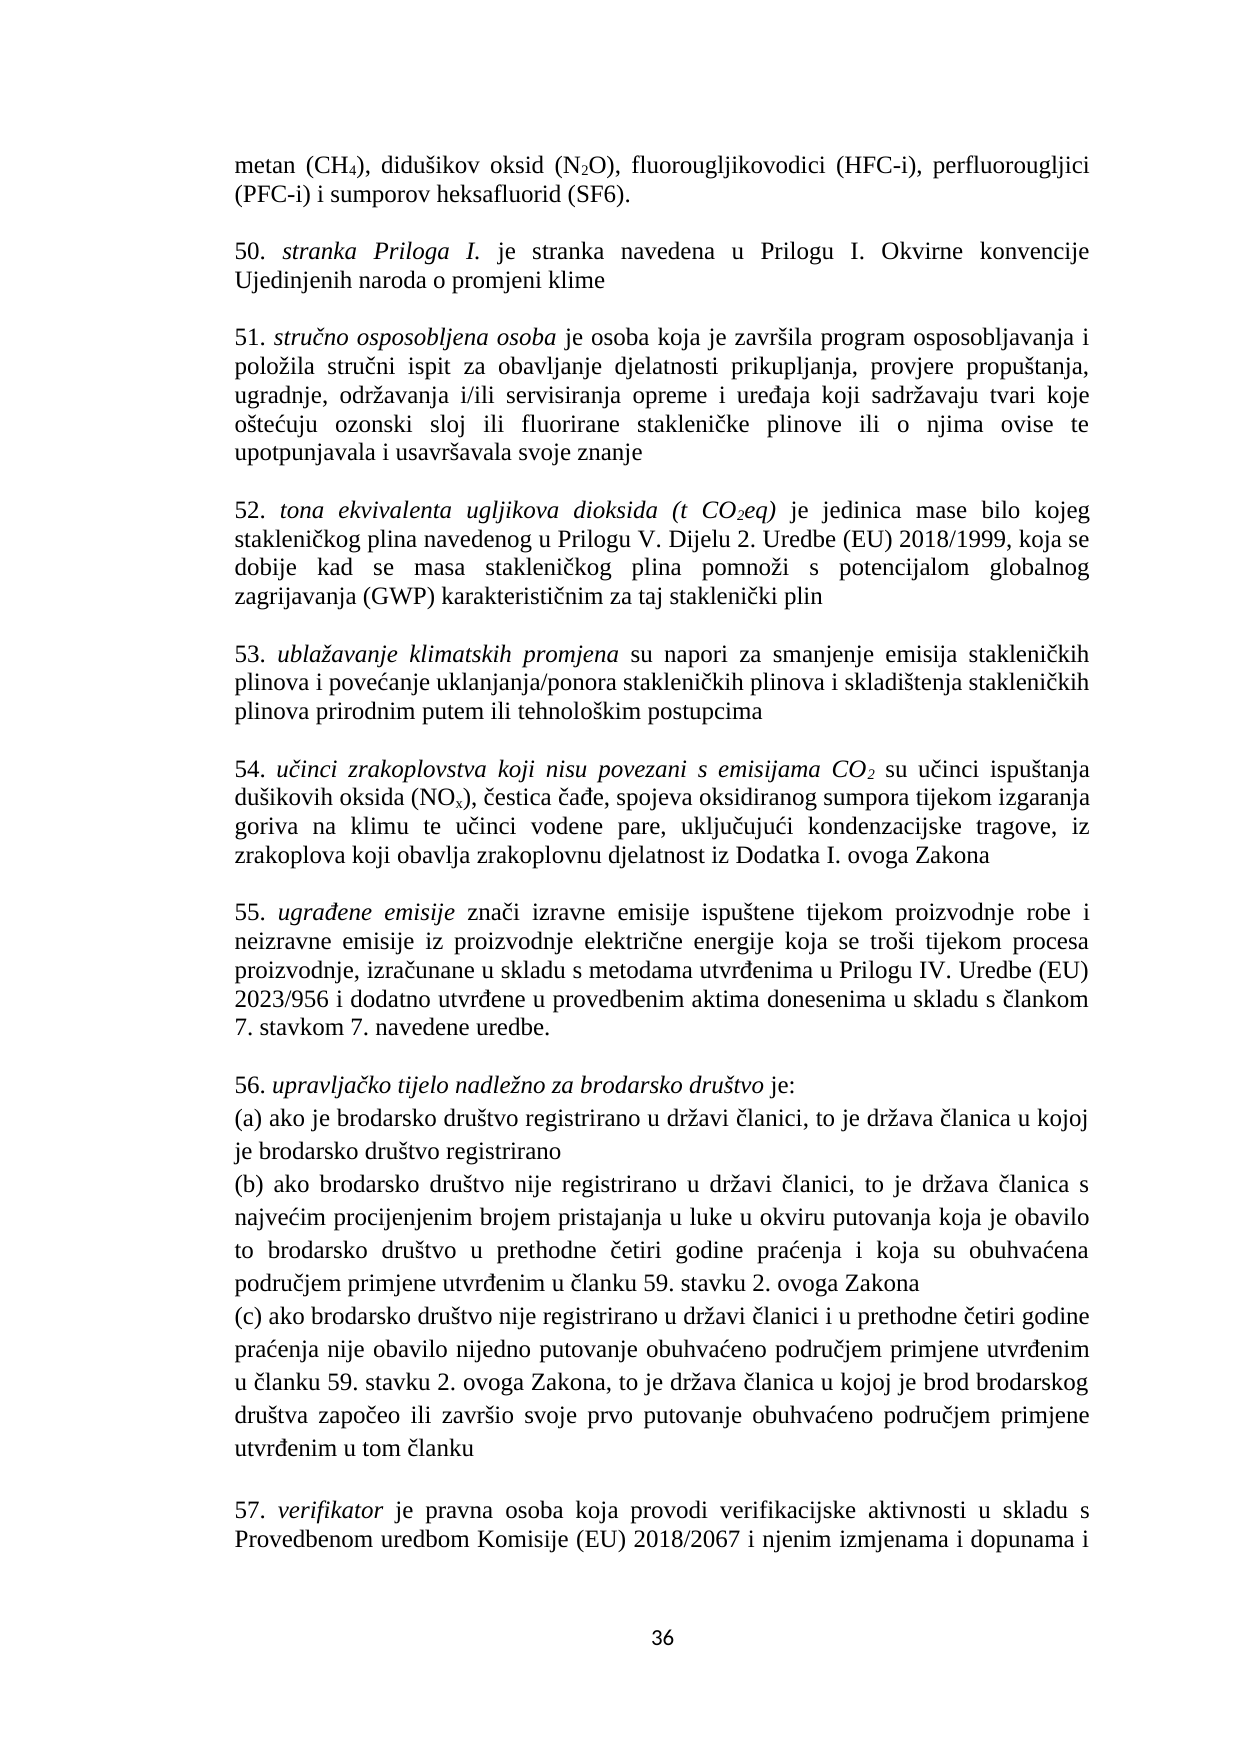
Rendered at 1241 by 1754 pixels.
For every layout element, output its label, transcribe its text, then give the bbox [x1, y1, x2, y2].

text (b) ako brodarsko društvo nije registrirano u državi članici, to je država članica s najvećim procijenjenim brojem pristajanja u luke u okviru putovanja koja je obavilo to brodarsko društvo u prethodne četiri godine praćenja i koja su obuhvaćena područjem primjene utvrđenim u članku 59. stavku 2. ovoga Zakona [234, 1169, 1090, 1297]
text 52. tona ekvivalenta ugljikova dioksida (t CO2eq) je jedinica mase bilo kojeg stakleničkog plina navedenog u Prilogu V. Dijelu 2. Uredbe (EU) 2018/1999, koja se dobije kad se masa stakleničkog plina pomnoži s potencijalom globalnog zagrijavanja (GWP) karakterističnim za taj staklenički plin [234, 495, 1090, 610]
text (a) ako je brodarsko društvo registrirano u državi članici, to je država članica u kojoj je brodarsko društvo registrirano [234, 1103, 1090, 1165]
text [234, 150, 1090, 207]
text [234, 1495, 1090, 1552]
text 55. ugrađene emisije znači izravne emisije ispuštene tijekom proizvodnje robe i neizravne emisije iz proizvodnje električne energije koja se troši tijekom procesa proizvodnje, izračunane u skladu s metodama utvrđenima u Prilogu IV. Uredbe (EU) 2023/956 i dodatno utvrđene u provedbenim aktima donesenima u skladu s člankom 7. stavkom 7. navedene uredbe. [234, 897, 1090, 1041]
text (c) ako brodarsko društvo nije registrirano u državi članici i u prethodne četiri godine praćenja nije obavilo nijedno putovanje obuhvaćeno područjem primjene utvrđenim u članku 59. stavku 2. ovoga Zakona, to je država članica u kojoj je brod brodarskog društva započeo ili završio svoje prvo putovanje obuhvaćeno područjem primjene utvrđenim u tom članku [234, 1301, 1090, 1462]
text 53. ublažavanje klimatskih promjena su napori za smanjenje emisija stakleničkih plinova i povećanje uklanjanja/ponora stakleničkih plinova i skladištenja stakleničkih plinova prirodnim putem ili tehnološkim postupcima [234, 639, 1090, 725]
text 50. stranka Priloga I. je stranka navedena u Prilogu I. Okvirne konvencije Ujedinjenih naroda o promjeni klime [234, 236, 1090, 294]
text 56. upravljačko tijelo nadležno za brodarsko društvo je: [234, 1070, 1090, 1099]
text 51. stručno osposobljena osoba je osoba koja je završila program osposobljavanja i položila stručni ispit za obavljanje djelatnosti prikupljanja, provjere propuštanja, ugradnje, održavanja i/ili servisiranja opreme i uređaja koji sadržavaju tvari koje oštećuju ozonski sloj ili fluorirane stakleničke plinove ili o njima ovise te upotpunjavala i usavršavala svoje znanje [234, 322, 1090, 466]
text 54. učinci zrakoplovstva koji nisu povezani s emisijama CO2 su učinci ispuštanja dušikovih oksida (NOx), čestica čađe, spojeva oksidiranog sumpora tijekom izgaranja goriva na klimu te učinci vodene pare, uključujući kondenzacijske tragove, iz zrakoplova koji obavlja zrakoplovnu djelatnost iz Dodatka I. ovoga Zakona [234, 754, 1090, 869]
